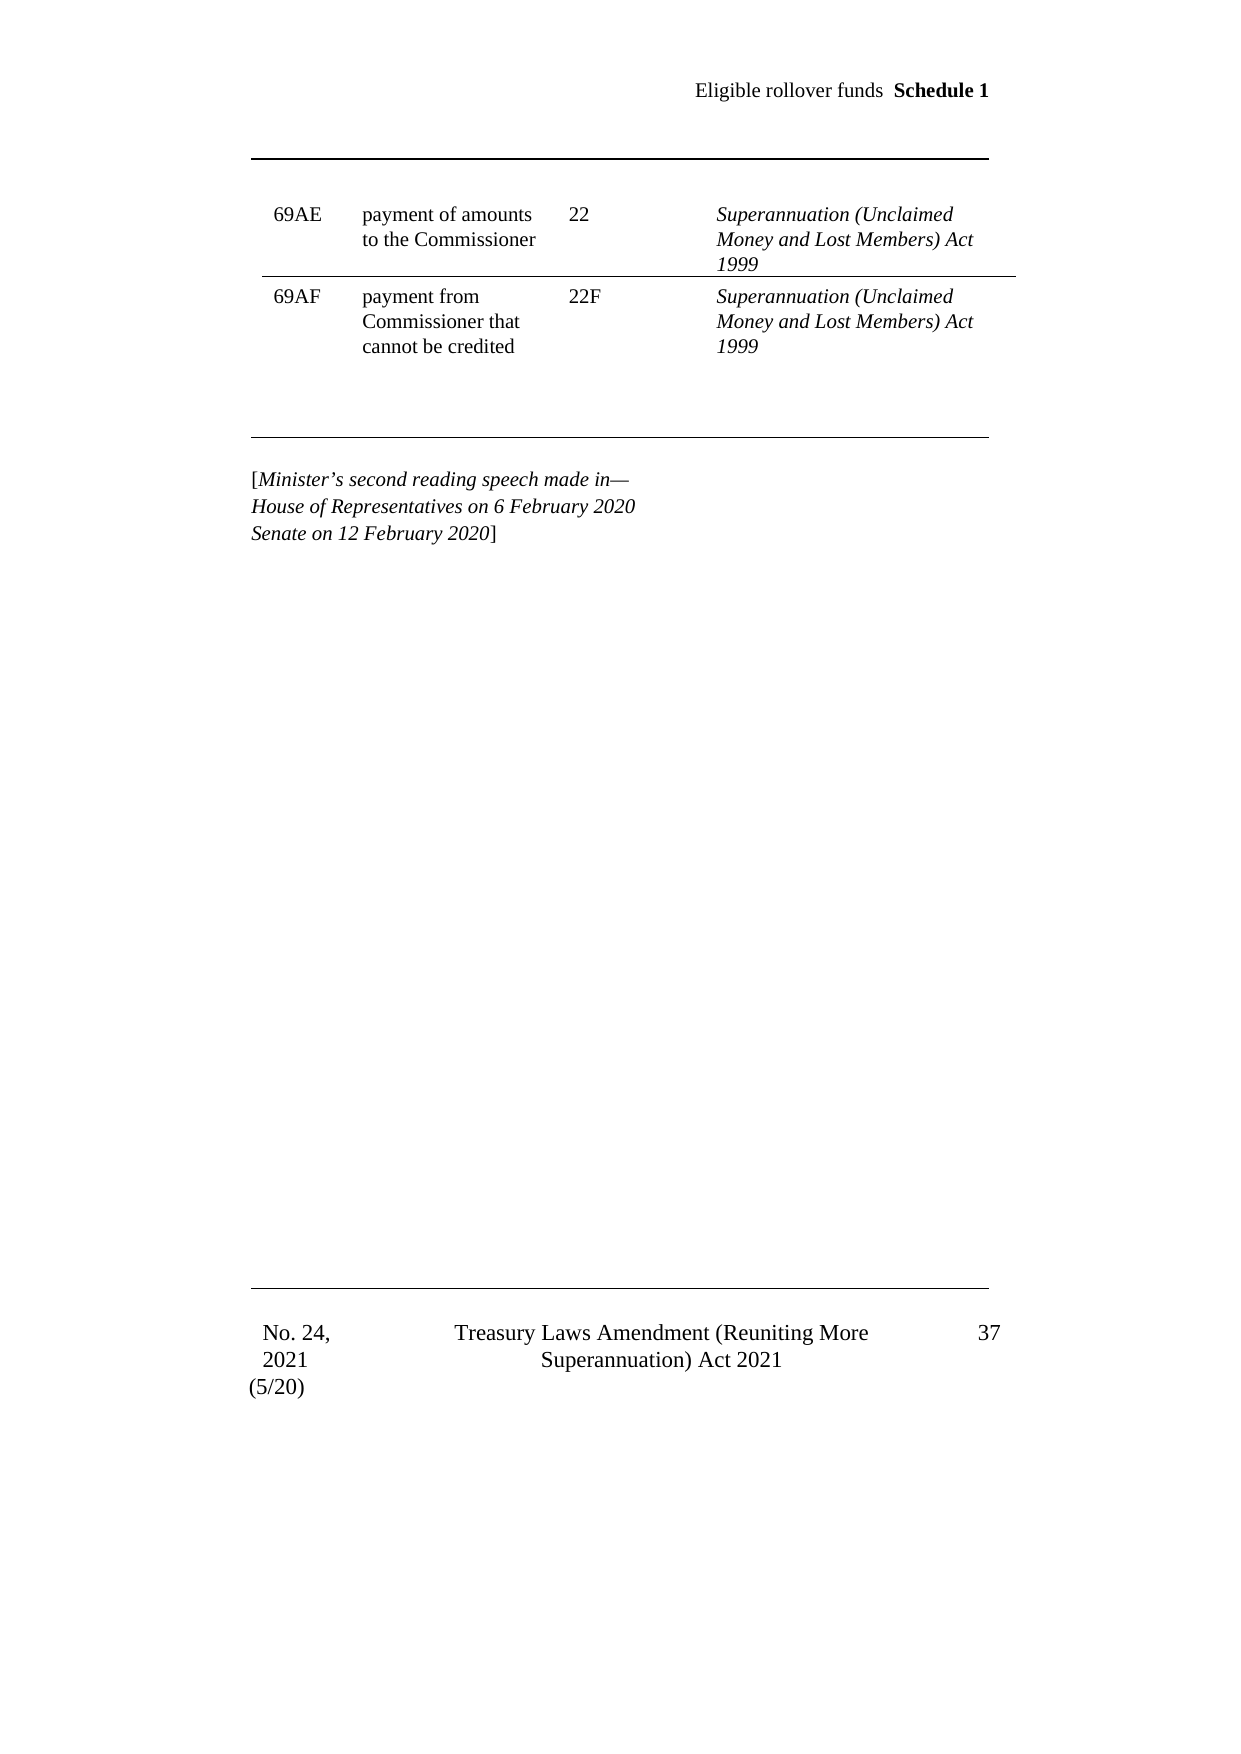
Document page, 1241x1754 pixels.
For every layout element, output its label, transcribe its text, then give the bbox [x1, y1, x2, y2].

table_header Superannuation (Unclaimed Money and Lost Members) Act 1999 [705, 195, 1016, 276]
table_header 22 [558, 195, 705, 276]
table_header payment of amounts to the Commissioner [351, 195, 557, 276]
text Senate on 12 February 2020] [251, 518, 989, 545]
table_cell payment from Commissioner that cannot be credited [351, 277, 557, 358]
text House of Representatives on 6 February 2020 [251, 491, 989, 518]
table_cell 69AF [262, 277, 351, 358]
text (5/20) [248, 1372, 305, 1399]
table_header 69AE [262, 195, 351, 276]
table_cell Superannuation (Unclaimed Money and Lost Members) Act 1999 [705, 277, 1016, 358]
text [Minister’s second reading speech made in— [251, 464, 989, 491]
table_cell 22F [558, 277, 705, 358]
